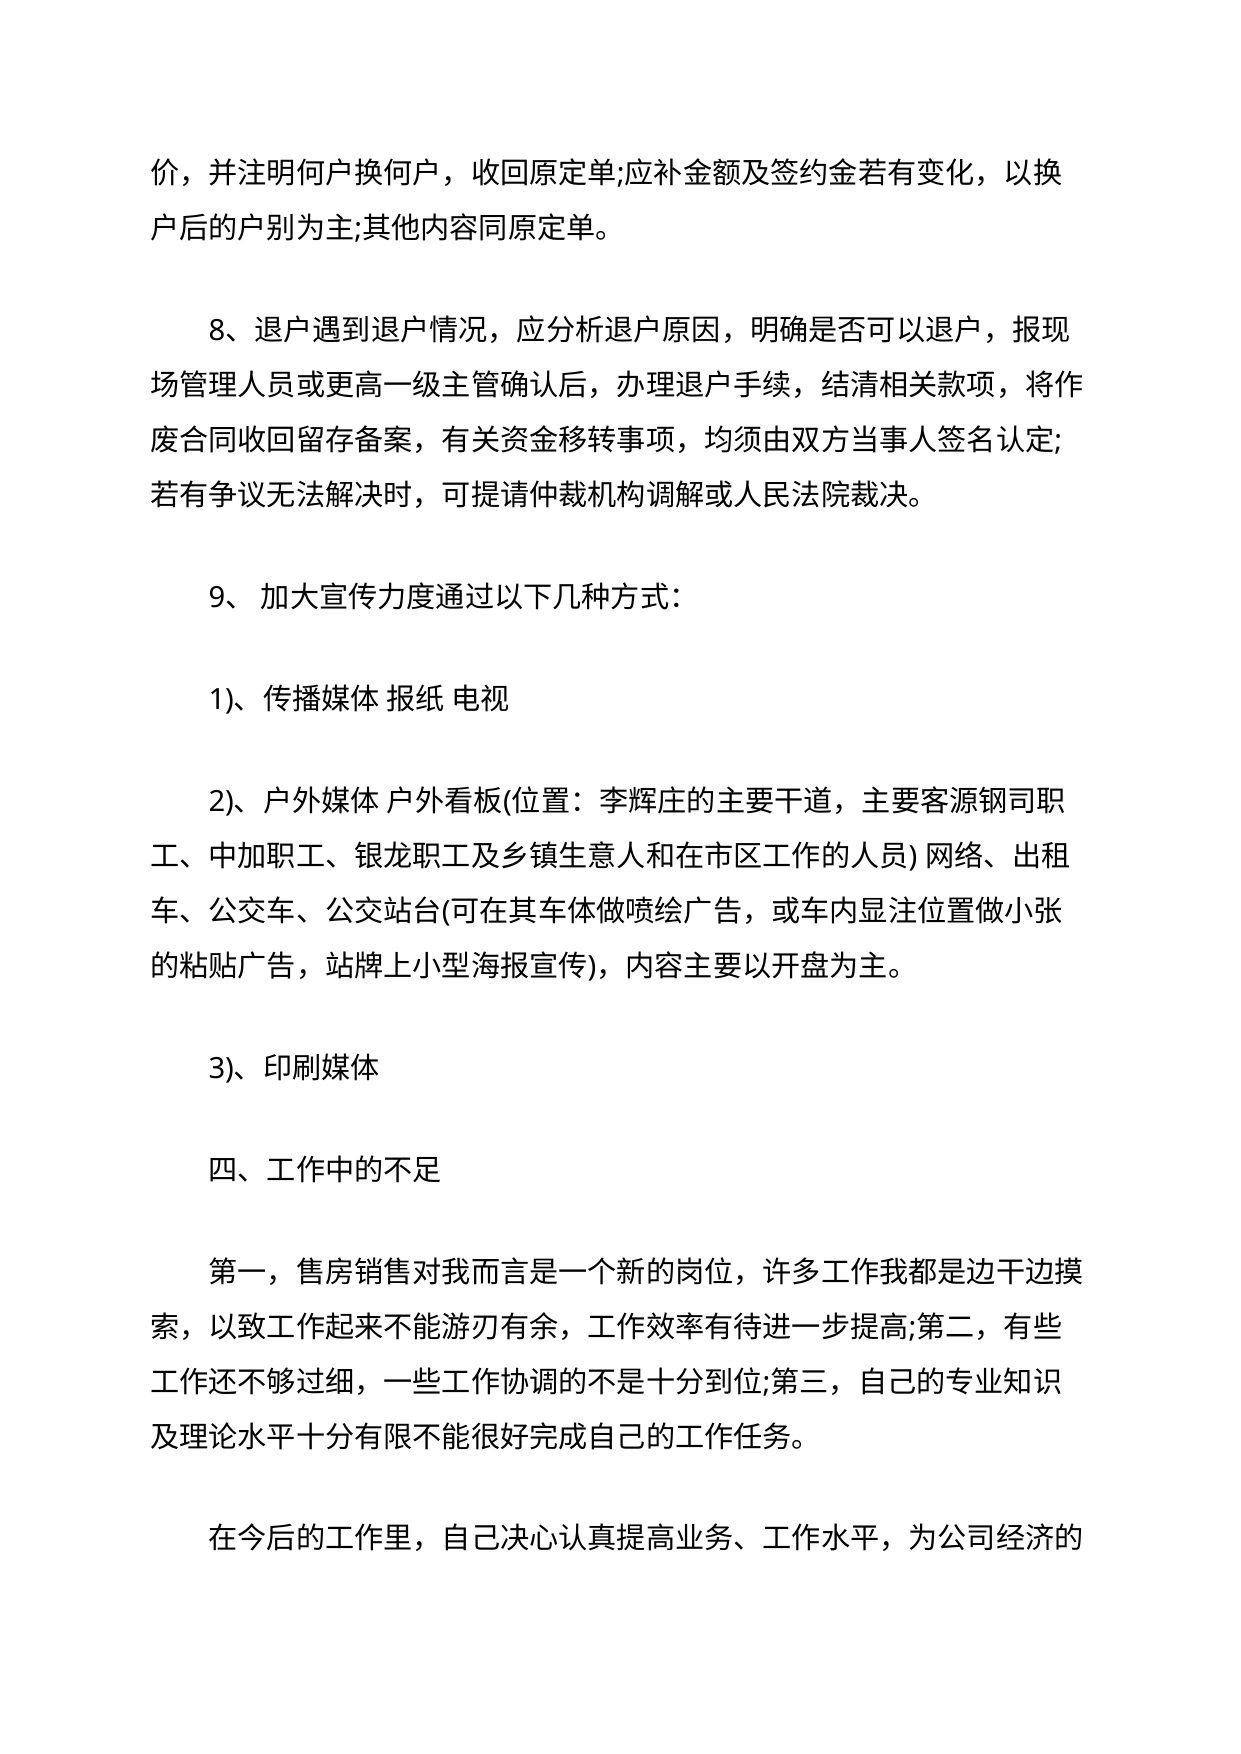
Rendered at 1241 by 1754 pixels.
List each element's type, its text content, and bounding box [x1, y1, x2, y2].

text 9、 加大宣传力度通过以下几种方式： [150, 574, 1090, 616]
text 1)、传播媒体 报纸 电视 [150, 676, 1090, 718]
text 第一，售房销售对我而言是一个新的岗位，许多工作我都是边干边摸索，以致工作起来不能游刃有余，工作效率有待进一步提高;第二，有些工作还不够过细，一些工作协调的不是十分到位;第三，自己的专业知识及理论水平十分有限不能很好完成自己的工作任务。 [150, 1248, 1090, 1456]
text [150, 150, 1090, 247]
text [150, 1515, 1090, 1557]
text 3)、印刷媒体 [150, 1044, 1090, 1087]
text 2)、户外媒体 户外看板(位置：李辉庄的主要干道，主要客源钢司职工、中加职工、银龙职工及乡镇生意人和在市区工作的人员) 网络、出租车、公交车、公交站台(可在其车体做喷绘广告，或车内显注位置做小张的粘贴广告，站牌上小型海报宣传)，内容主要以开盘为主。 [150, 778, 1090, 985]
text 8、退户遇到退户情况，应分析退户原因，明确是否可以退户，报现场管理人员或更高一级主管确认后，办理退户手续，结清相关款项，将作废合同收回留存备案，有关资金移转事项，均须由双方当事人签名认定;若有争议无法解决时，可提请仲裁机构调解或人民法院裁决。 [150, 307, 1090, 514]
text 四、工作中的不足 [150, 1147, 1090, 1189]
